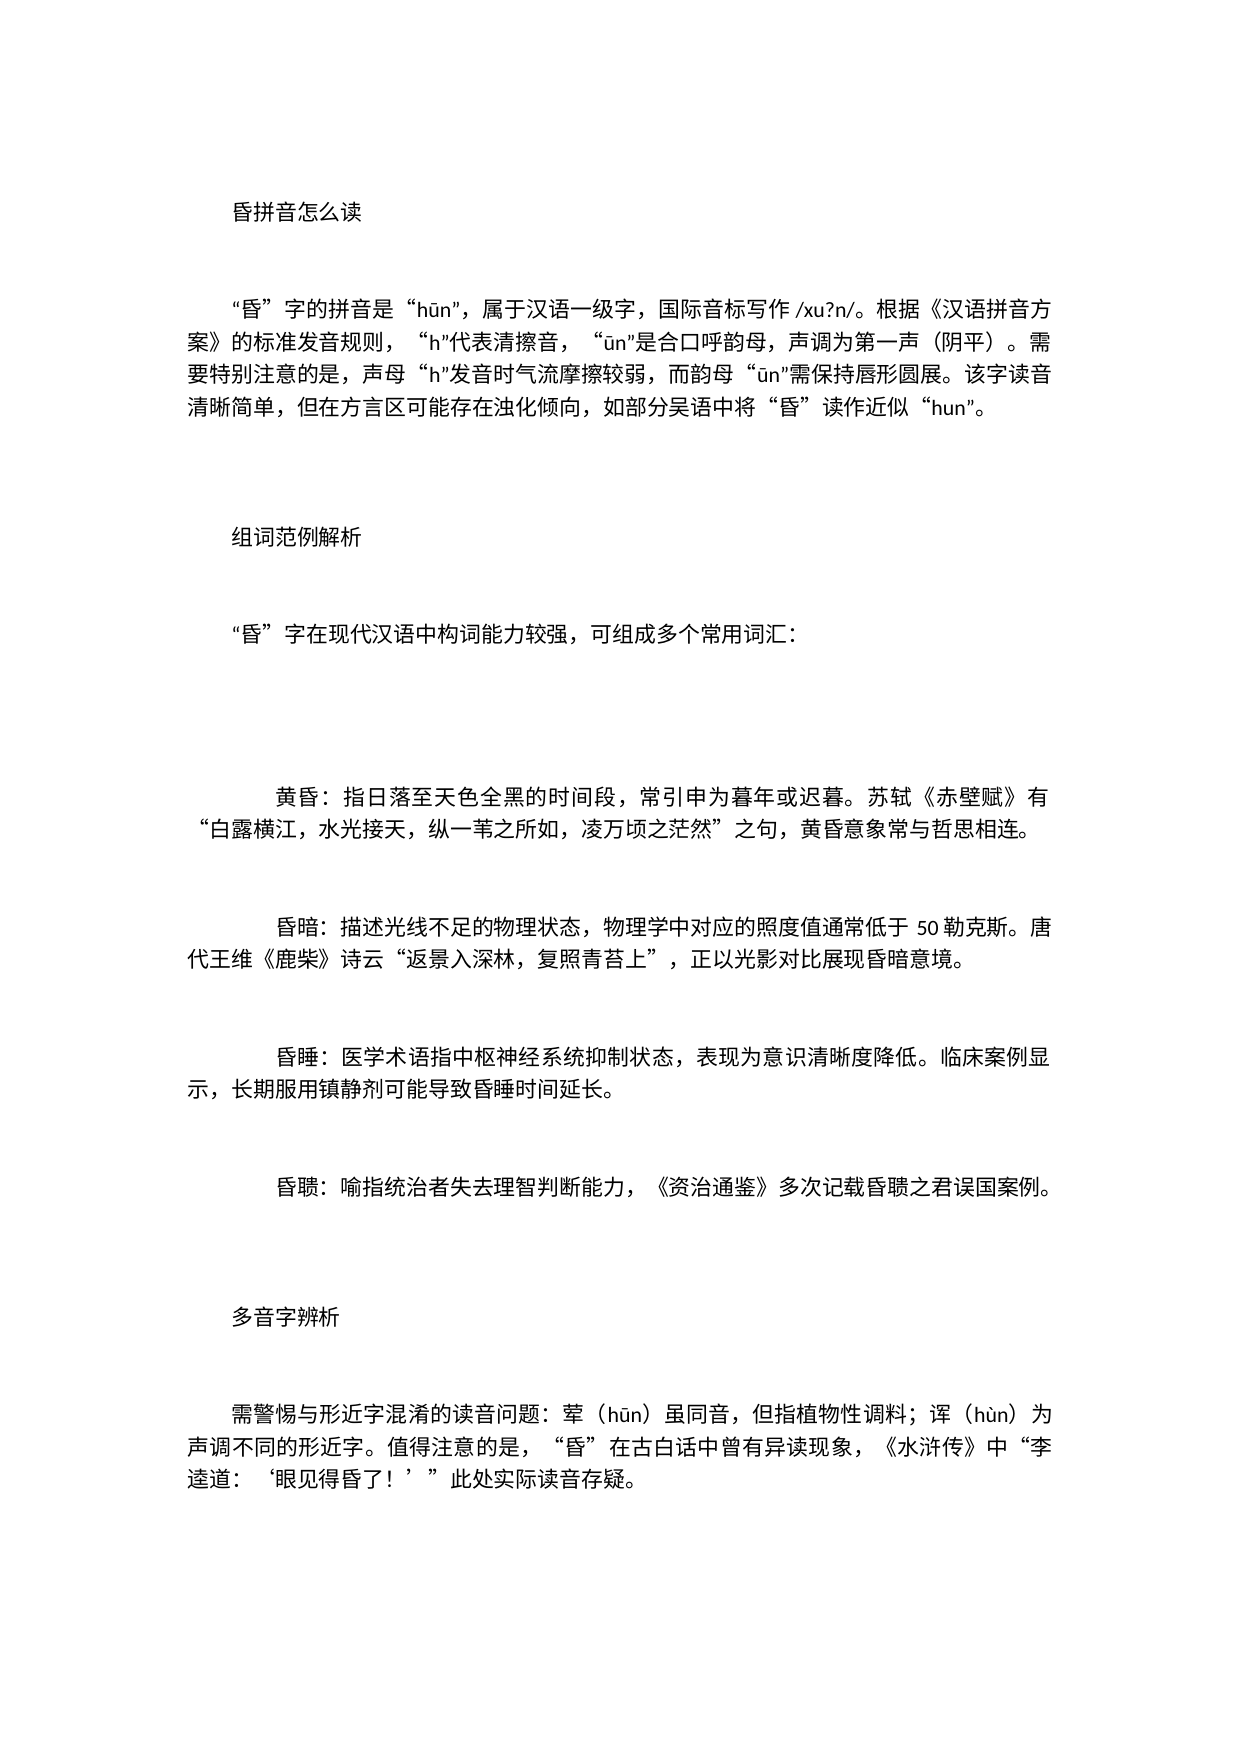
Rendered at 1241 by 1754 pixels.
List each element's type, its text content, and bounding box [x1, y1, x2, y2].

text 组词范例解析 [187, 519, 1053, 552]
text “昏”字在现代汉语中构词能力较强，可组成多个常用词汇： [187, 617, 1053, 649]
text 昏聩：喻指统治者失去理智判断能力，《资治通鉴》多次记载昏聩之君误国案例。 [187, 1169, 1053, 1202]
text 昏拼音怎么读 [187, 194, 1053, 227]
text 需警惕与形近字混淆的读音问题：荤（hūn）虽同音，但指植物性调料；诨（hùn）为声调不同的形近字。值得注意的是，“昏”在古白话中曾有异读现象，《水浒传》中“李逵道：‘眼见得昏了！’”此处实际读音存疑。 [187, 1397, 1053, 1494]
text 昏暗：描述光线不足的物理状态，物理学中对应的照度值通常低于50勒克斯。唐代王维《鹿柴》诗云“返景入深林，复照青苔上”，正以光影对比展现昏暗意境。 [187, 909, 1053, 974]
text “昏”字的拼音是“hūn”，属于汉语一级字，国际音标写作 /xu?n/。根据《汉语拼音方案》的标准发音规则，“h”代表清擦音，“ūn”是合口呼韵母，声调为第一声（阴平）。需要特别注意的是，声母“h”发音时气流摩擦较弱，而韵母“ūn”需保持唇形圆展。该字读音清晰简单，但在方言区可能存在浊化倾向，如部分吴语中将“昏”读作近似“hun”。 [187, 292, 1053, 422]
text 昏睡：医学术语指中枢神经系统抑制状态，表现为意识清晰度降低。临床案例显示，长期服用镇静剂可能导致昏睡时间延长。 [187, 1039, 1053, 1104]
text 黄昏：指日落至天色全黑的时间段，常引申为暮年或迟暮。苏轼《赤壁赋》有“白露横江，水光接天，纵一苇之所如，凌万顷之茫然”之句，黄昏意象常与哲思相连。 [187, 779, 1053, 844]
text 多音字辨析 [187, 1299, 1053, 1332]
